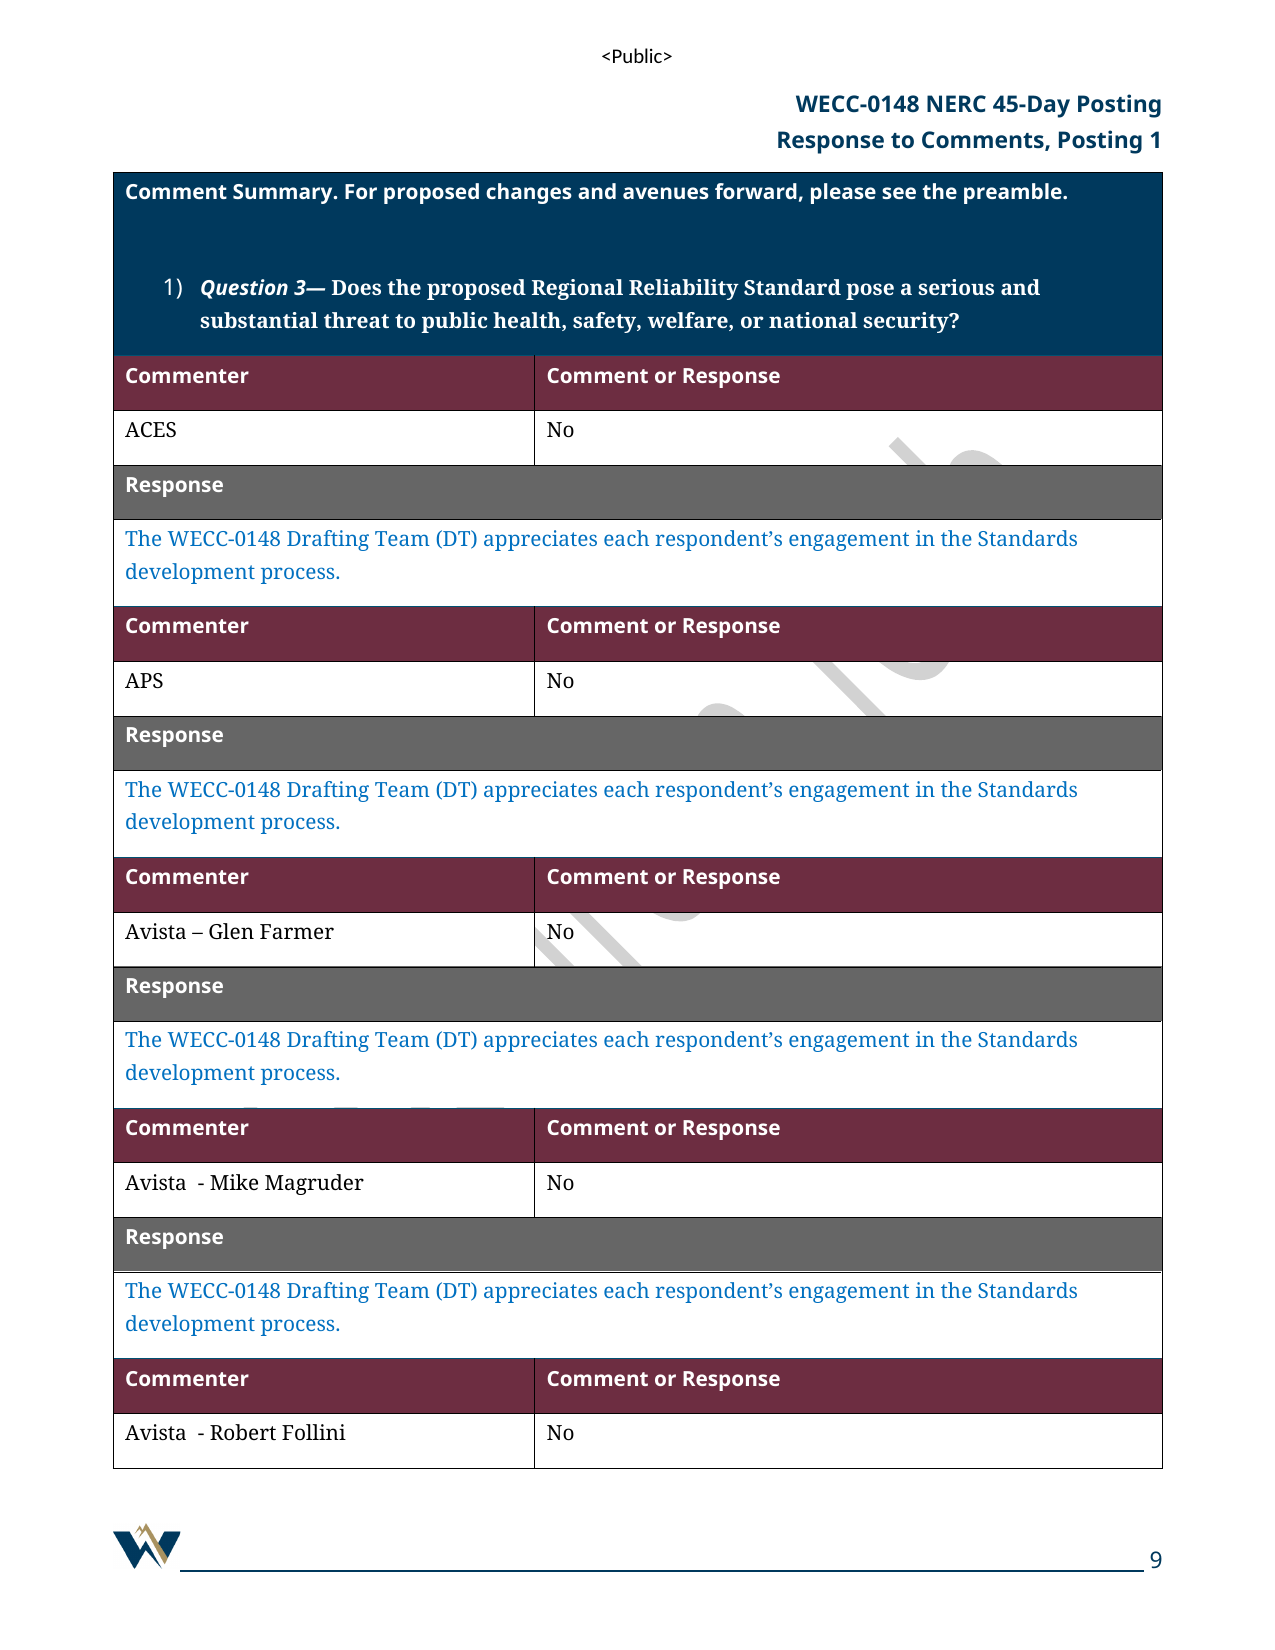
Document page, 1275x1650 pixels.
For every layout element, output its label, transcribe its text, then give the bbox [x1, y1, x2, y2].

table_cell APS [114, 662, 534, 716]
table_cell Response [114, 966, 1162, 1021]
table_cell Commenter [114, 858, 534, 912]
table_cell Commenter [114, 607, 534, 661]
table_cell The WECC-0148 Drafting Team (DT) appreciates each respondent’s engagement in the Standards development process. [114, 519, 1162, 606]
table_cell The WECC-0148 Drafting Team (DT) appreciates each respondent’s engagement in the Standards development process. [114, 1021, 1162, 1107]
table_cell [114, 1271, 1162, 1358]
table_cell No [535, 913, 1162, 966]
table_cell Comment or Response [535, 606, 1162, 661]
table_cell The WECC-0148 Drafting Team (DT) appreciates each respondent’s engagement in the Standards development process. [114, 770, 1162, 857]
table_cell No [535, 1163, 1162, 1217]
table_cell Commenter [114, 356, 534, 410]
table_cell Comment or Response [535, 857, 1162, 912]
table_cell No [535, 411, 1162, 465]
table_cell Response [114, 1217, 1162, 1271]
table_cell Comment or Response [535, 356, 1162, 410]
table_cell Avista - Robert Follini [114, 1414, 534, 1468]
table_cell Comment or Response [535, 1108, 1162, 1162]
table_cell No [535, 662, 1162, 716]
table_cell Avista – Glen Farmer [114, 913, 534, 966]
table_cell No [535, 1414, 1162, 1468]
table_header Comment Summary. For proposed changes and avenues forward, please see the preamble. Question 3— Does the proposed Regional Reliability Standard pose a serious and substantial threat to public health, safety, welfare, or national security? [114, 173, 1162, 355]
table_cell Commenter [114, 1109, 534, 1162]
table_cell Avista - Mike Magruder [114, 1163, 534, 1217]
table_cell Comment or Response [535, 1358, 1162, 1413]
table_cell ACES [114, 411, 534, 465]
table_cell Response [114, 465, 1162, 519]
table_cell Response [114, 716, 1162, 770]
table_cell Commenter [114, 1359, 534, 1413]
picture [112, 1523, 181, 1569]
